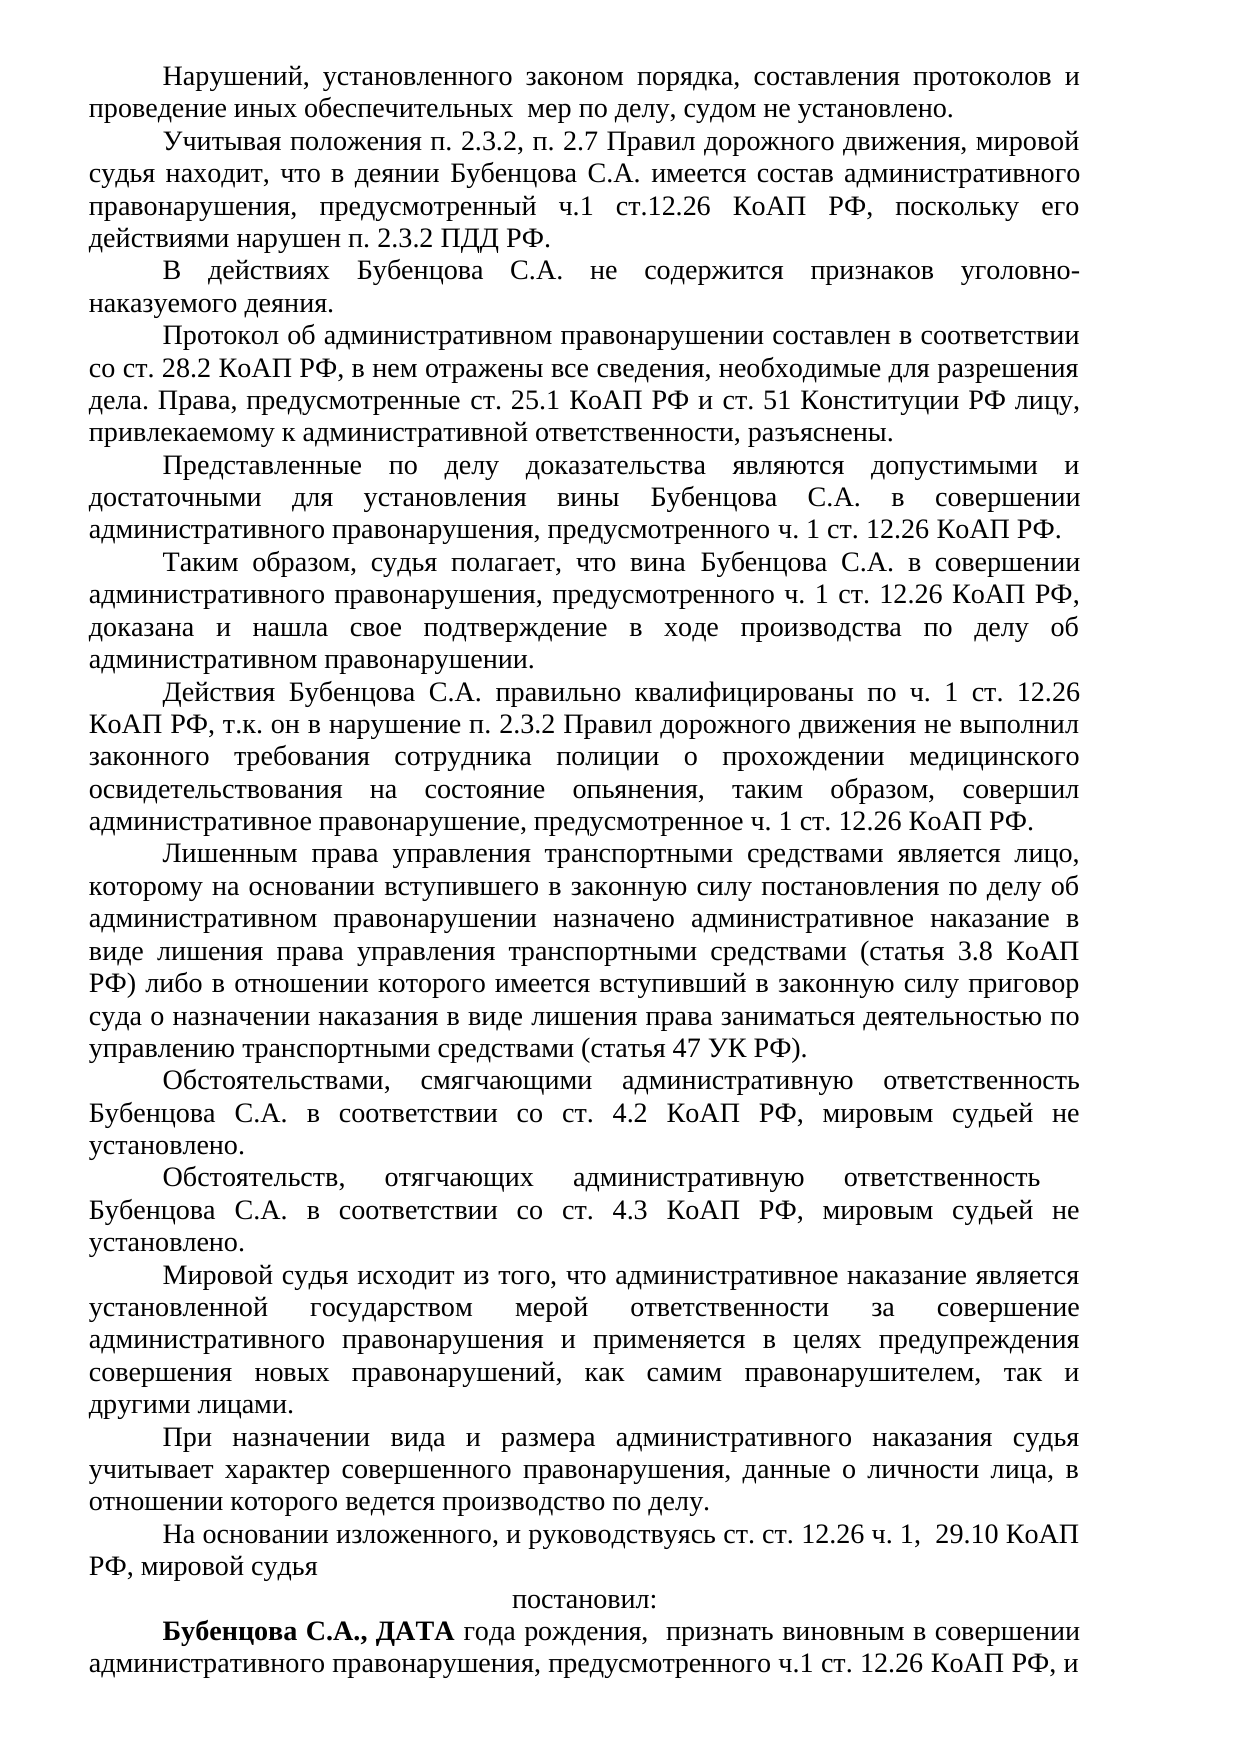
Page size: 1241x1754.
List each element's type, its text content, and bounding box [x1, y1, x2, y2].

text Обстоятельств, отягчающих административную ответственность Бубенцова С.А. в соответствии со ст. 4.3 КоАП РФ, мировым судьей не установлено. [89, 1161, 1081, 1258]
text Нарушений, установленного законом порядка, составления протоколов и проведение иных обеспечительных мер по делу, судом не установлено. [89, 59, 1081, 124]
text При назначении вида и размера административного наказания судья учитывает характер совершенного правонарушения, данные о личности лица, в отношении которого ведется производство по делу. [89, 1420, 1081, 1517]
text Протокол об административном правонарушении составлен в соответствии со ст. 28.2 КоАП РФ, в нем отражены все сведения, необходимые для разрешения дела. Права, предусмотренные ст. 25.1 КоАП РФ и ст. 51 Конституции РФ лицу, привлекаемому к административной ответственности, разъяснены. [89, 318, 1081, 448]
text постановил: [89, 1582, 1081, 1614]
text Представленные по делу доказательства являются допустимыми и достаточными для установления вины Бубенцова С.А. в совершении административного правонарушения, предусмотренного ч. 1 ст. 12.26 КоАП РФ. [89, 448, 1081, 545]
text Таким образом, судья полагает, что вина Бубенцова С.А. в совершении административного правонарушения, предусмотренного ч. 1 ст. 12.26 КоАП РФ, доказана и нашла свое подтверждение в ходе производства по делу об административном правонарушении. [89, 545, 1081, 674]
text Лишенным права управления транспортными средствами является лицо, которому на основании вступившего в законную силу постановления по делу об административном правонарушении назначено административное наказание в виде лишения права управления транспортными средствами (статья 3.8 КоАП РФ) либо в отношении которого имеется вступивший в законную силу приговор суда о назначении наказания в виде лишения права заниматься деятельностью по управлению транспортными средствами (статья 47 УК РФ). [89, 837, 1081, 1063]
text Мировой судья исходит из того, что административное наказание является установленной государством мерой ответственности за совершение административного правонарушения и применяется в целях предупреждения совершения новых правонарушений, как самим правонарушителем, так и другими лицами. [89, 1258, 1081, 1420]
text На основании изложенного, и руководствуясь ст. ст. 12.26 ч. 1, 29.10 КоАП РФ, мировой судья [89, 1517, 1081, 1582]
text Обстоятельствами, смягчающими административную ответственность Бубенцова С.А. в соответствии со ст. 4.2 КоАП РФ, мировым судьей не установлено. [89, 1063, 1081, 1161]
text Действия Бубенцова С.А. правильно квалифицированы по ч. 1 ст. 12.26 КоАП РФ, т.к. он в нарушение п. 2.3.2 Правил дорожного движения не выполнил законного требования сотрудника полиции о прохождении медицинского освидетельствования на состояние опьянения, таким образом, совершил административное правонарушение, предусмотренное ч. 1 ст. 12.26 КоАП РФ. [89, 674, 1081, 837]
text В действиях Бубенцова С.А. не содержится признаков уголовно-наказуемого деяния. [89, 253, 1081, 318]
text Учитывая положения п. 2.3.2, п. 2.7 Правил дорожного движения, мировой судья находит, что в деянии Бубенцова С.А. имеется состав административного правонарушения, предусмотренный ч.1 ст.12.26 КоАП РФ, поскольку его действиями нарушен п. 2.3.2 ПДД РФ. [89, 124, 1081, 253]
